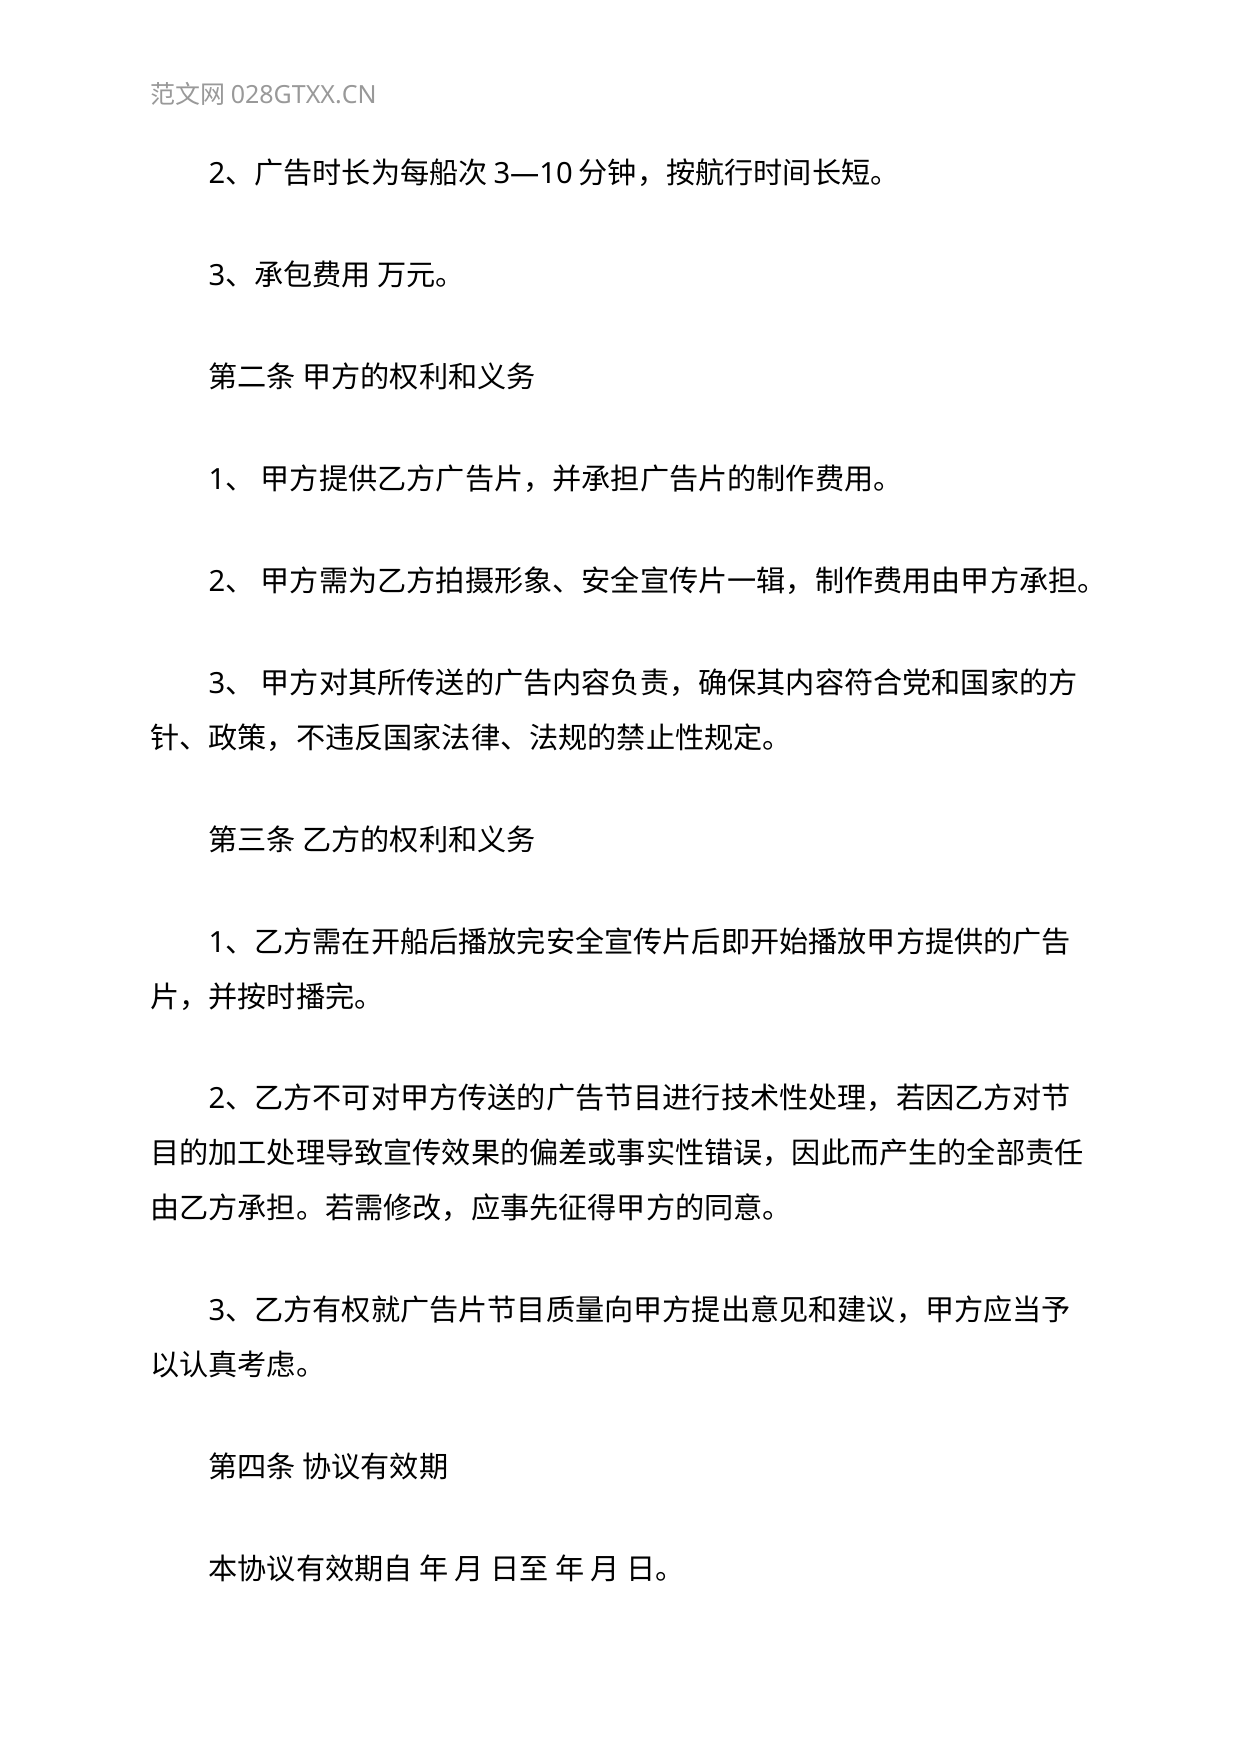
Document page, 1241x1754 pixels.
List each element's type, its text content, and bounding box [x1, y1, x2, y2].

text 2、乙方不可对甲方传送的广告节目进行技术性处理，若因乙方对节目的加工处理导致宣传效果的偏差或事实性错误，因此而产生的全部责任由乙方承担。若需修改，应事先征得甲方的同意。 [150, 1075, 1090, 1227]
text 本协议有效期自 年 月 日至 年 月 日。 [150, 1545, 1090, 1587]
text 第四条 协议有效期 [150, 1443, 1090, 1486]
text 第二条 甲方的权利和义务 [150, 354, 1090, 396]
text 1、乙方需在开船后播放完安全宣传片后即开始播放甲方提供的广告片，并按时播完。 [150, 918, 1090, 1016]
text 2、 甲方需为乙方拍摄形象、安全宣传片一辑，制作费用由甲方承担。 [150, 558, 1090, 600]
text 1、 甲方提供乙方广告片，并承担广告片的制作费用。 [150, 456, 1090, 498]
text 3、承包费用 万元。 [150, 252, 1090, 294]
text 3、 甲方对其所传送的广告内容负责，确保其内容符合党和国家的方针、政策，不违反国家法律、法规的禁止性规定。 [150, 660, 1090, 757]
text 2、广告时长为每船次3—10分钟，按航行时间长短。 [150, 150, 1090, 192]
text 第三条 乙方的权利和义务 [150, 816, 1090, 859]
text 3、乙方有权就广告片节目质量向甲方提出意见和建议，甲方应当予以认真考虑。 [150, 1287, 1090, 1384]
